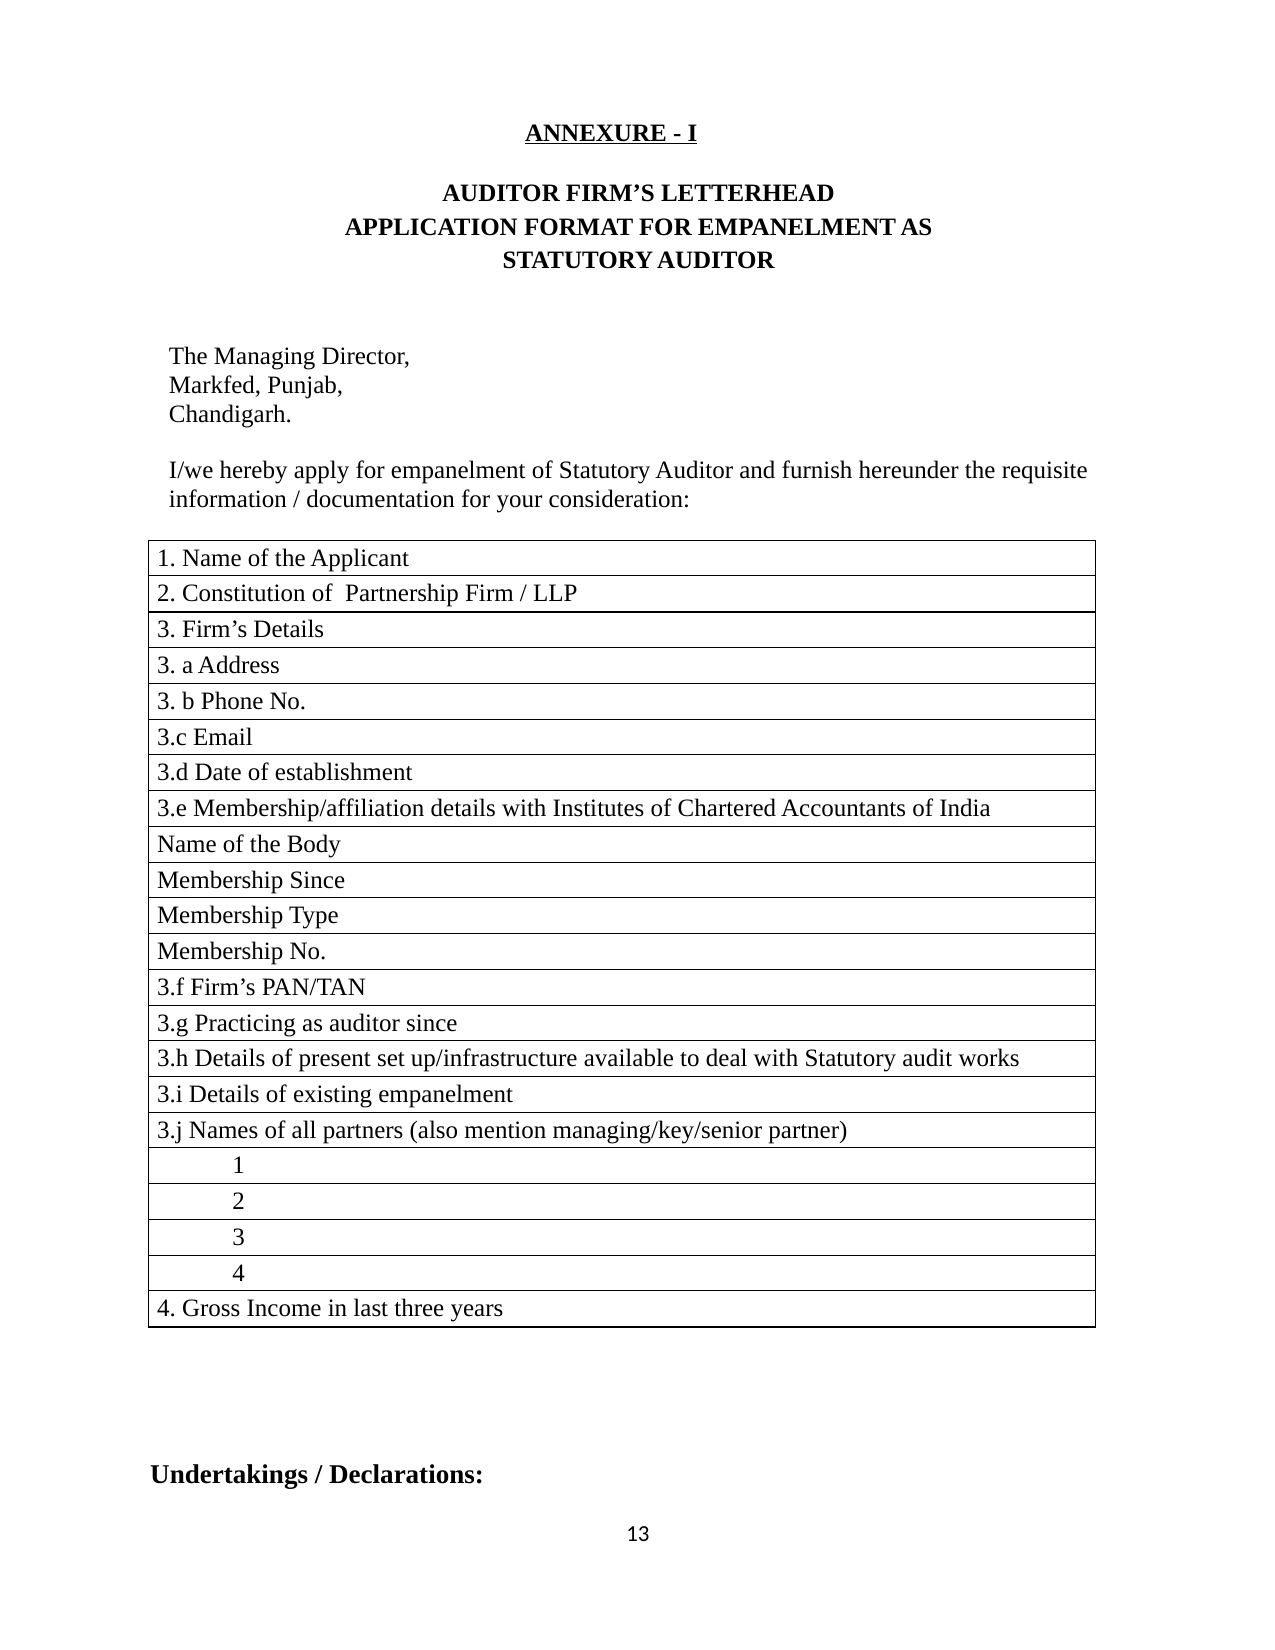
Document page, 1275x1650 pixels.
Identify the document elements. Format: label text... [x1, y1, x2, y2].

text AUDITOR FIRM’S LETTERHEAD [342, 178, 934, 207]
table_header 1. Name of the Applicant [149, 541, 1095, 575]
text I/we hereby apply for empanelment of Statutory Auditor and furnish hereunder the requisite information / documentation for your consideration: [169, 455, 1112, 513]
table_cell 1 [149, 1148, 1095, 1183]
table_cell Membership Type [149, 898, 1095, 933]
table_cell 3.j Names of all partners (also mention managing/key/senior partner) [149, 1113, 1095, 1147]
table_cell Name of the Body [149, 827, 1095, 862]
table_cell 3.h Details of present set up/infrastructure available to deal with Statutory audit works [149, 1041, 1095, 1076]
table_cell 2 [149, 1184, 1095, 1219]
text APPLICATION FORMAT FOR EMPANELMENT AS STATUTORY AUDITOR [342, 212, 934, 274]
table_cell 4 [149, 1256, 1095, 1290]
table_cell Membership Since [149, 863, 1095, 897]
table_cell 3. a Address [149, 648, 1095, 683]
table_cell 2. Constitution of Partnership Firm / LLP [149, 576, 1095, 611]
table_cell 3 [149, 1220, 1095, 1255]
table_cell 3. b Phone No. [149, 684, 1095, 718]
table_cell 3.e Membership/affiliation details with Institutes of Chartered Accountants of India [149, 791, 1095, 826]
table_cell Membership No. [149, 934, 1095, 969]
text ANNEXURE - I [450, 118, 1125, 147]
table_cell 3.g Practicing as auditor since [149, 1006, 1095, 1040]
table_cell 3.c Email [149, 720, 1095, 754]
table_cell 3.d Date of establishment [149, 755, 1095, 790]
text Undertakings / Declarations: [150, 1458, 1125, 1489]
table_cell 3.i Details of existing empanelment [149, 1077, 1095, 1112]
text The Managing Director, Markfed, Punjab, Chandigarh. [169, 341, 411, 428]
table_cell 3.f Firm’s PAN/TAN [149, 970, 1095, 1005]
table_cell 4. Gross Income in last three years [149, 1291, 1095, 1326]
table_cell 3. Firm’s Details [149, 613, 1095, 647]
